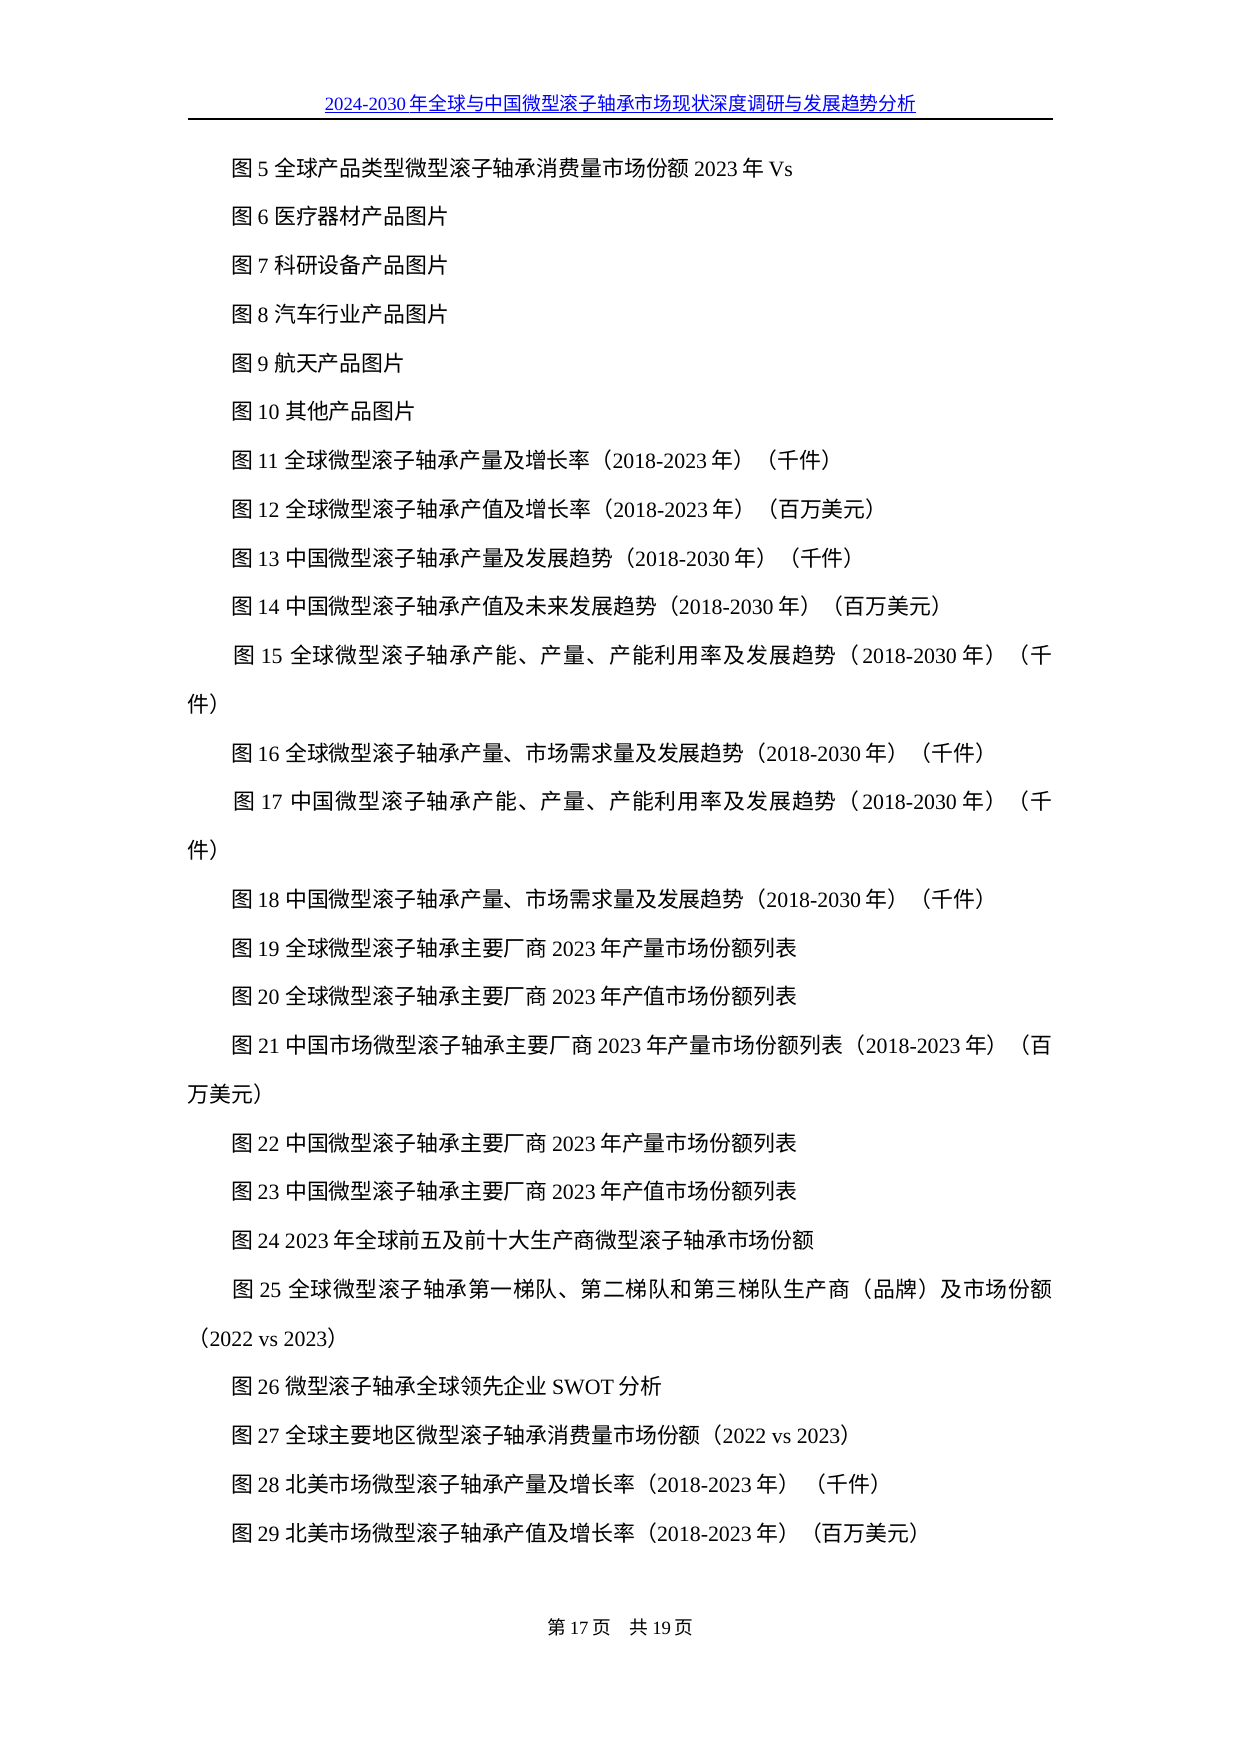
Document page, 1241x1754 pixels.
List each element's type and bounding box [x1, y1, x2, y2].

text [187, 150, 1053, 1548]
